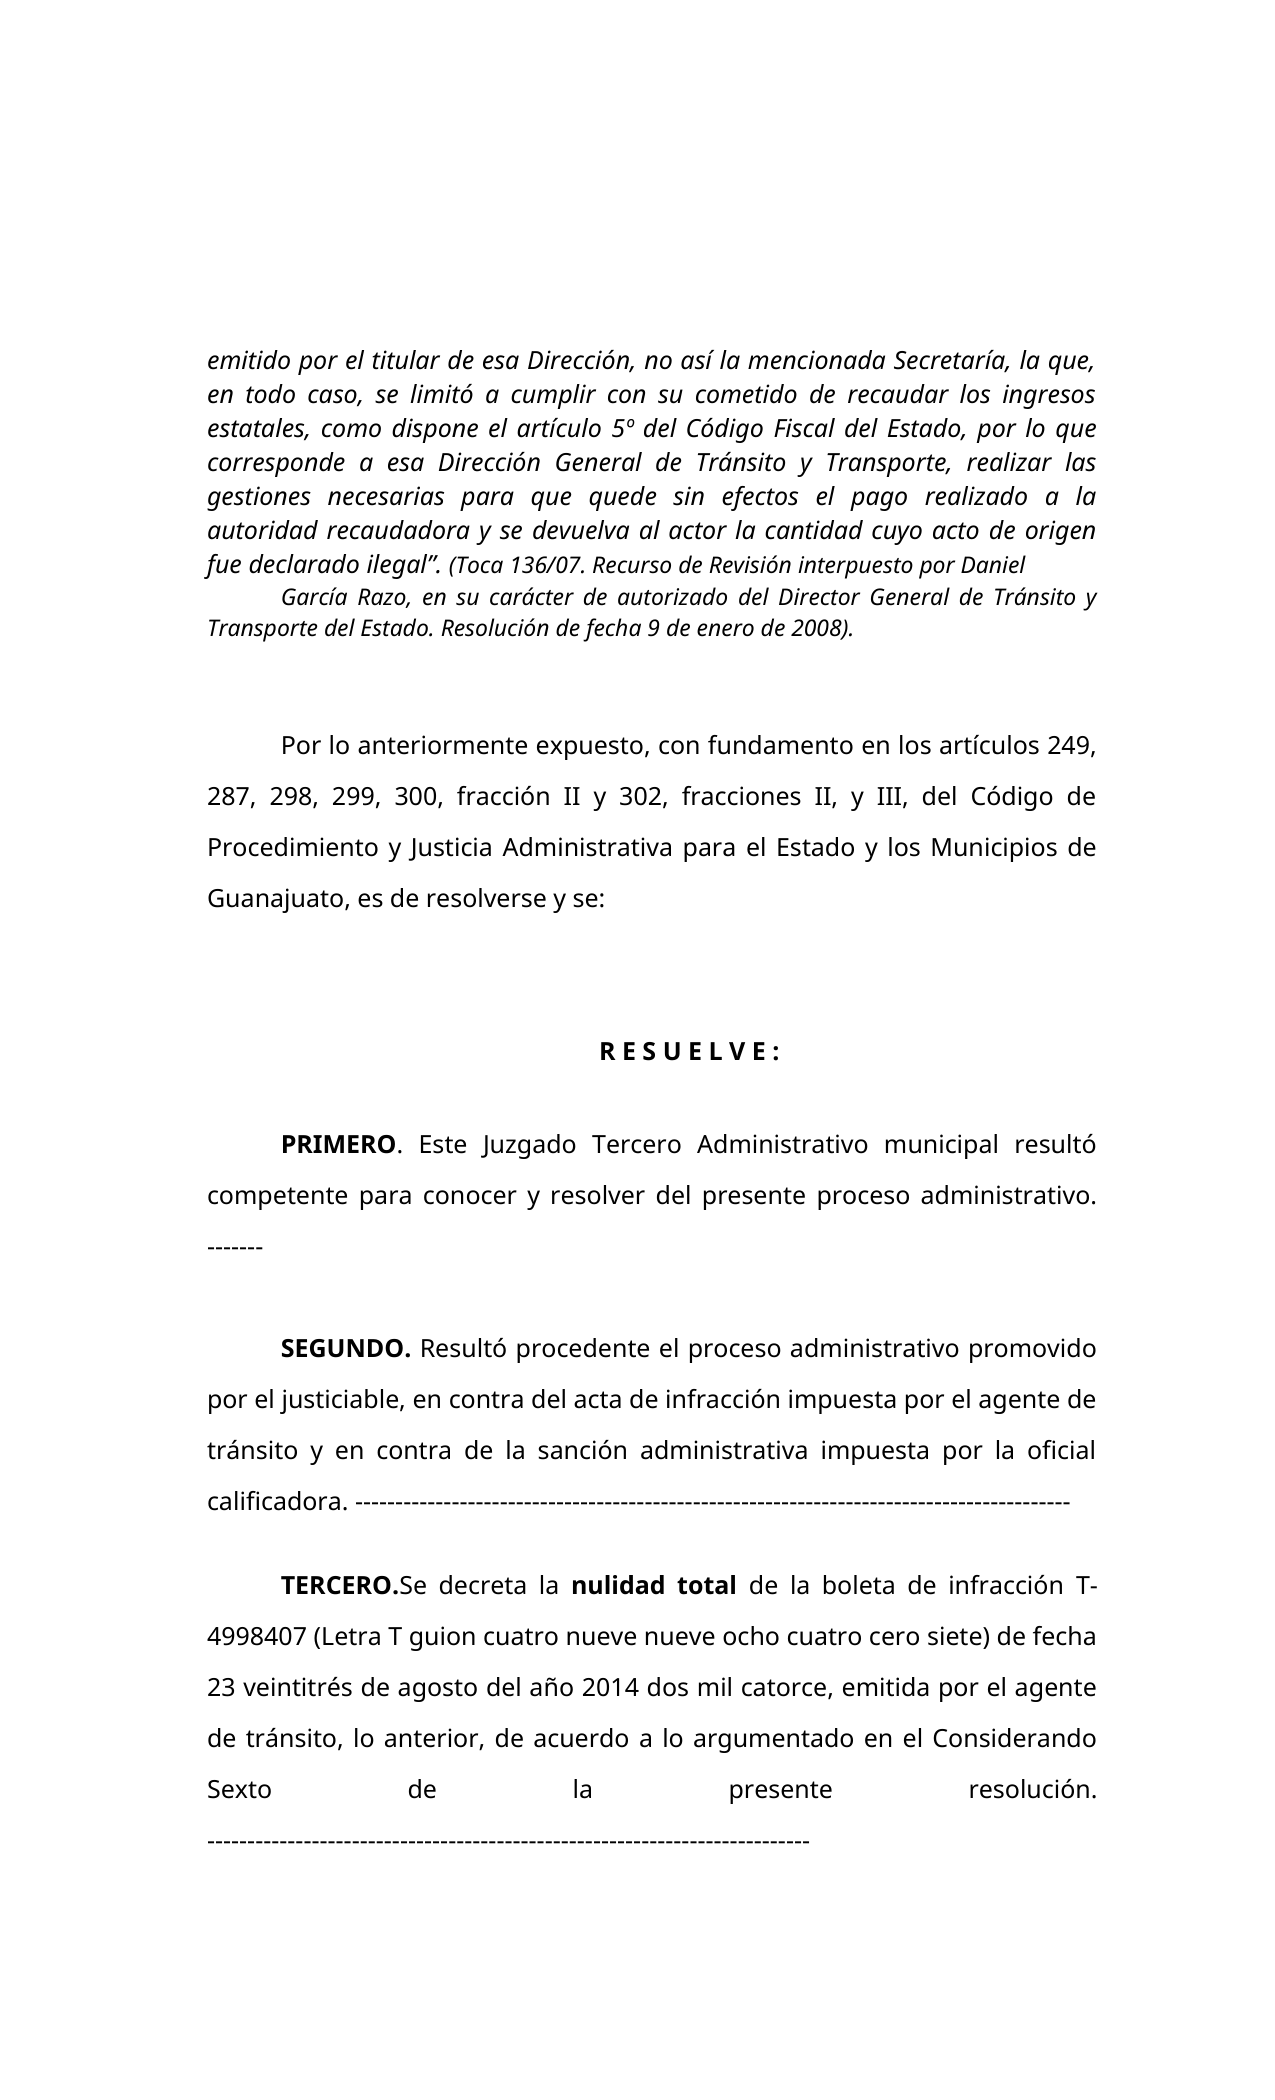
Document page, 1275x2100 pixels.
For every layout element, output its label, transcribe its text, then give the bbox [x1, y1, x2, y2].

text R E S U E L V E : [207, 1034, 1098, 1068]
text Por lo anteriormente expuesto, con fundamento en los artículos 249, 287, 298, 299, 300, fracción II y 302, fracciones II, y III, del Código de Procedimiento y Justicia Administrativa para el Estado y los Municipios de Guanajuato, es de resolverse y se: [207, 728, 1098, 915]
text SEGUNDO. Resultó procedente el proceso administrativo promovido por el justiciable, en contra del acta de infracción impuesta por el agente de tránsito y en contra de la sanción administrativa impuesta por la oficial calificadora. ----------------------------------------------------------------------------------------- [207, 1331, 1098, 1518]
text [207, 343, 1098, 581]
text TERCERO.Se decreta la nulidad total de la boleta de infracción T-4998407 (Letra T guion cuatro nueve nueve ocho cuatro cero siete) de fecha 23 veintitrés de agosto del año 2014 dos mil catorce, emitida por el agente de tránsito, lo anterior, de acuerdo a lo argumentado en el Considerando Sexto de la presente resolución. --------------------------------------------------------------------------- [207, 1568, 1098, 1857]
text García Razo, en su carácter de autorizado del Director General de Tránsito y Transporte del Estado. Resolución de fecha 9 de enero de 2008). [207, 581, 1098, 643]
text PRIMERO. Este Juzgado Tercero Administrativo municipal resultó competente para conocer y resolver del presente proceso administrativo. ------- [207, 1126, 1098, 1262]
